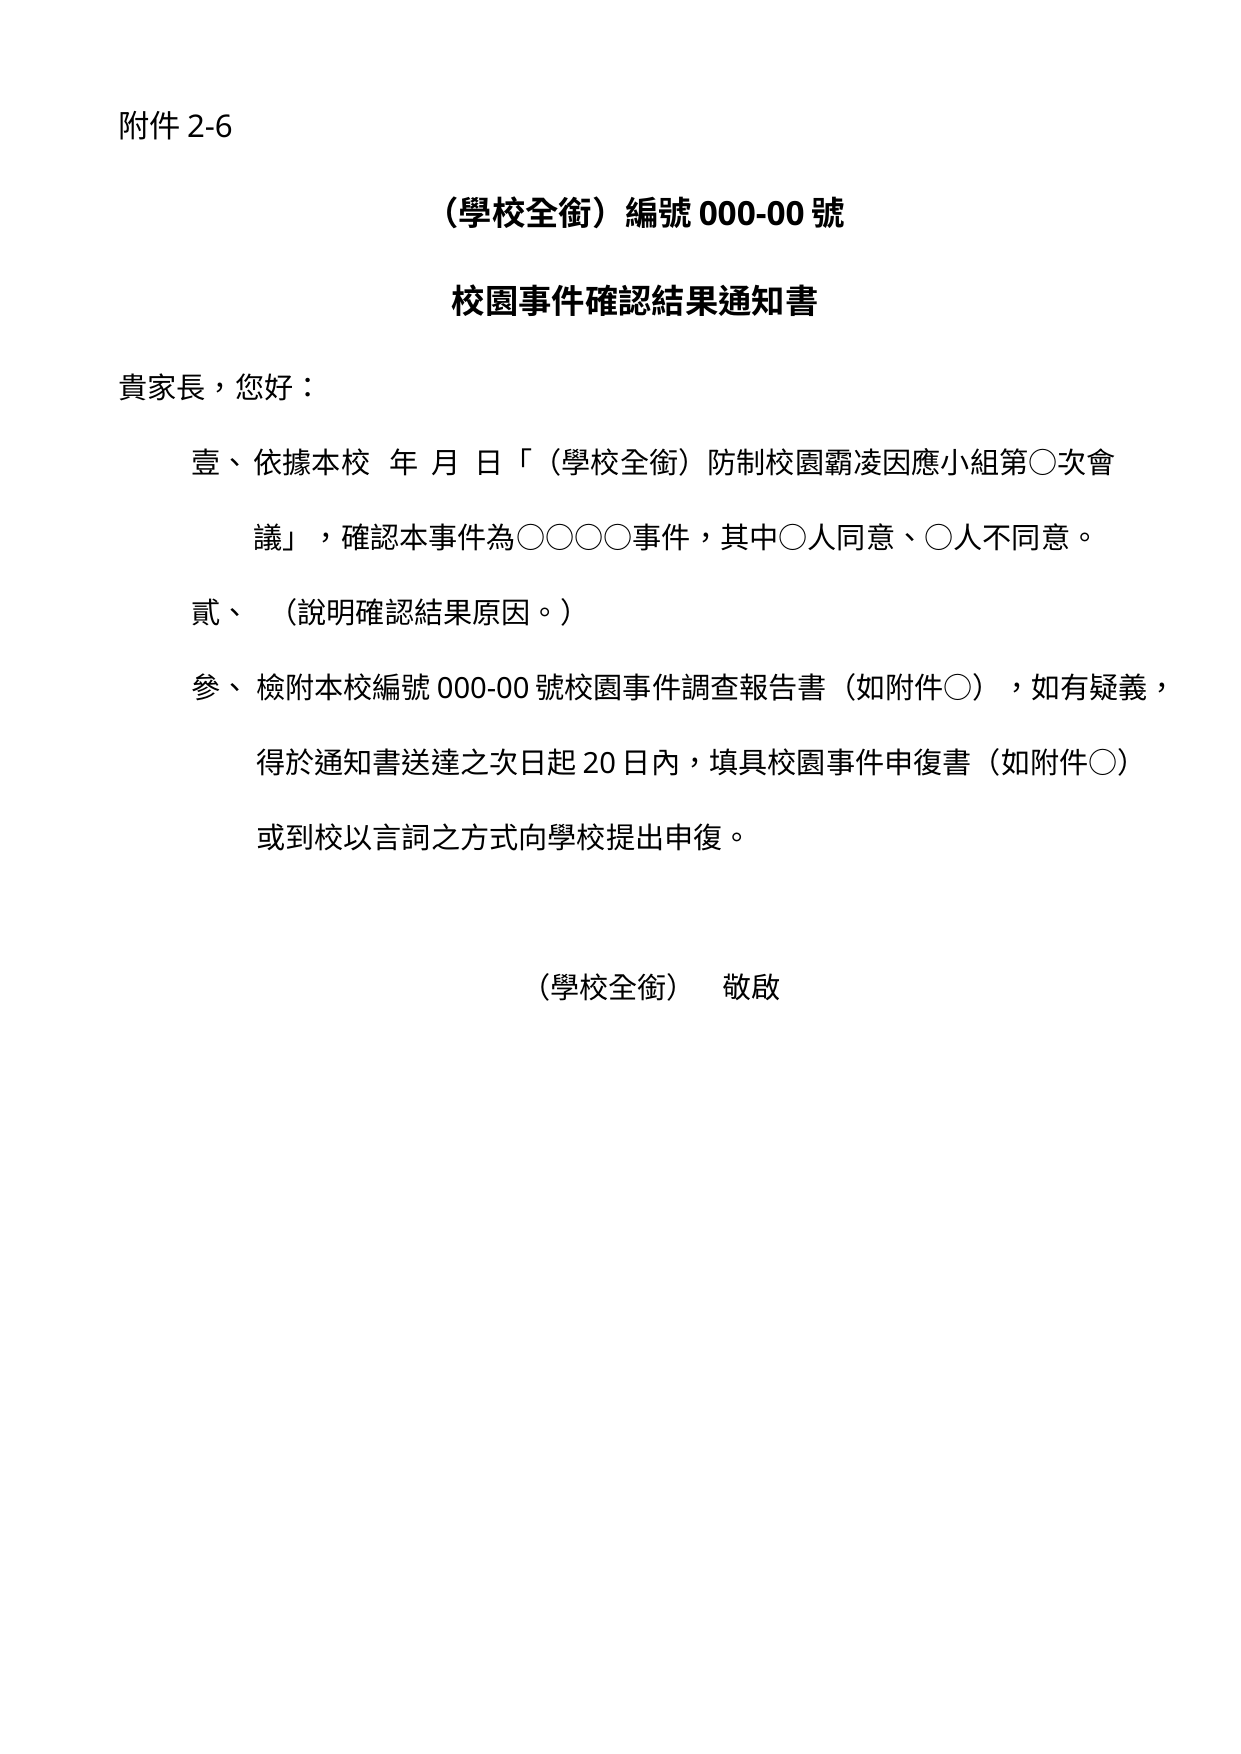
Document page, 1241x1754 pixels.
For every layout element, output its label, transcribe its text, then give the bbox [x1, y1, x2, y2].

text 貴家長，您好： [118, 349, 1152, 424]
text （學校全銜） 敬啟 [149, 949, 1152, 1024]
list （說明確認結果原因。） [191, 574, 1152, 649]
list 檢附本校編號000-00號校園事件調查報告書（如附件○），如有疑義，得於通知書送達之次日起20日內，填具校園事件申復書（如附件○）或到校以言詞之方式向學校提出申復。 [191, 649, 1152, 874]
list 依據本校 年 月 日「（學校全銜）防制校園霸凌因應小組第○次會議」，確認本事件為○○○○事件，其中○人同意、○人不同意。 [191, 424, 1152, 574]
text （學校全銜）編號000-00號 [118, 174, 1152, 249]
text 附件2-6 [118, 86, 1152, 161]
text 校園事件確認結果通知書 [118, 261, 1152, 336]
